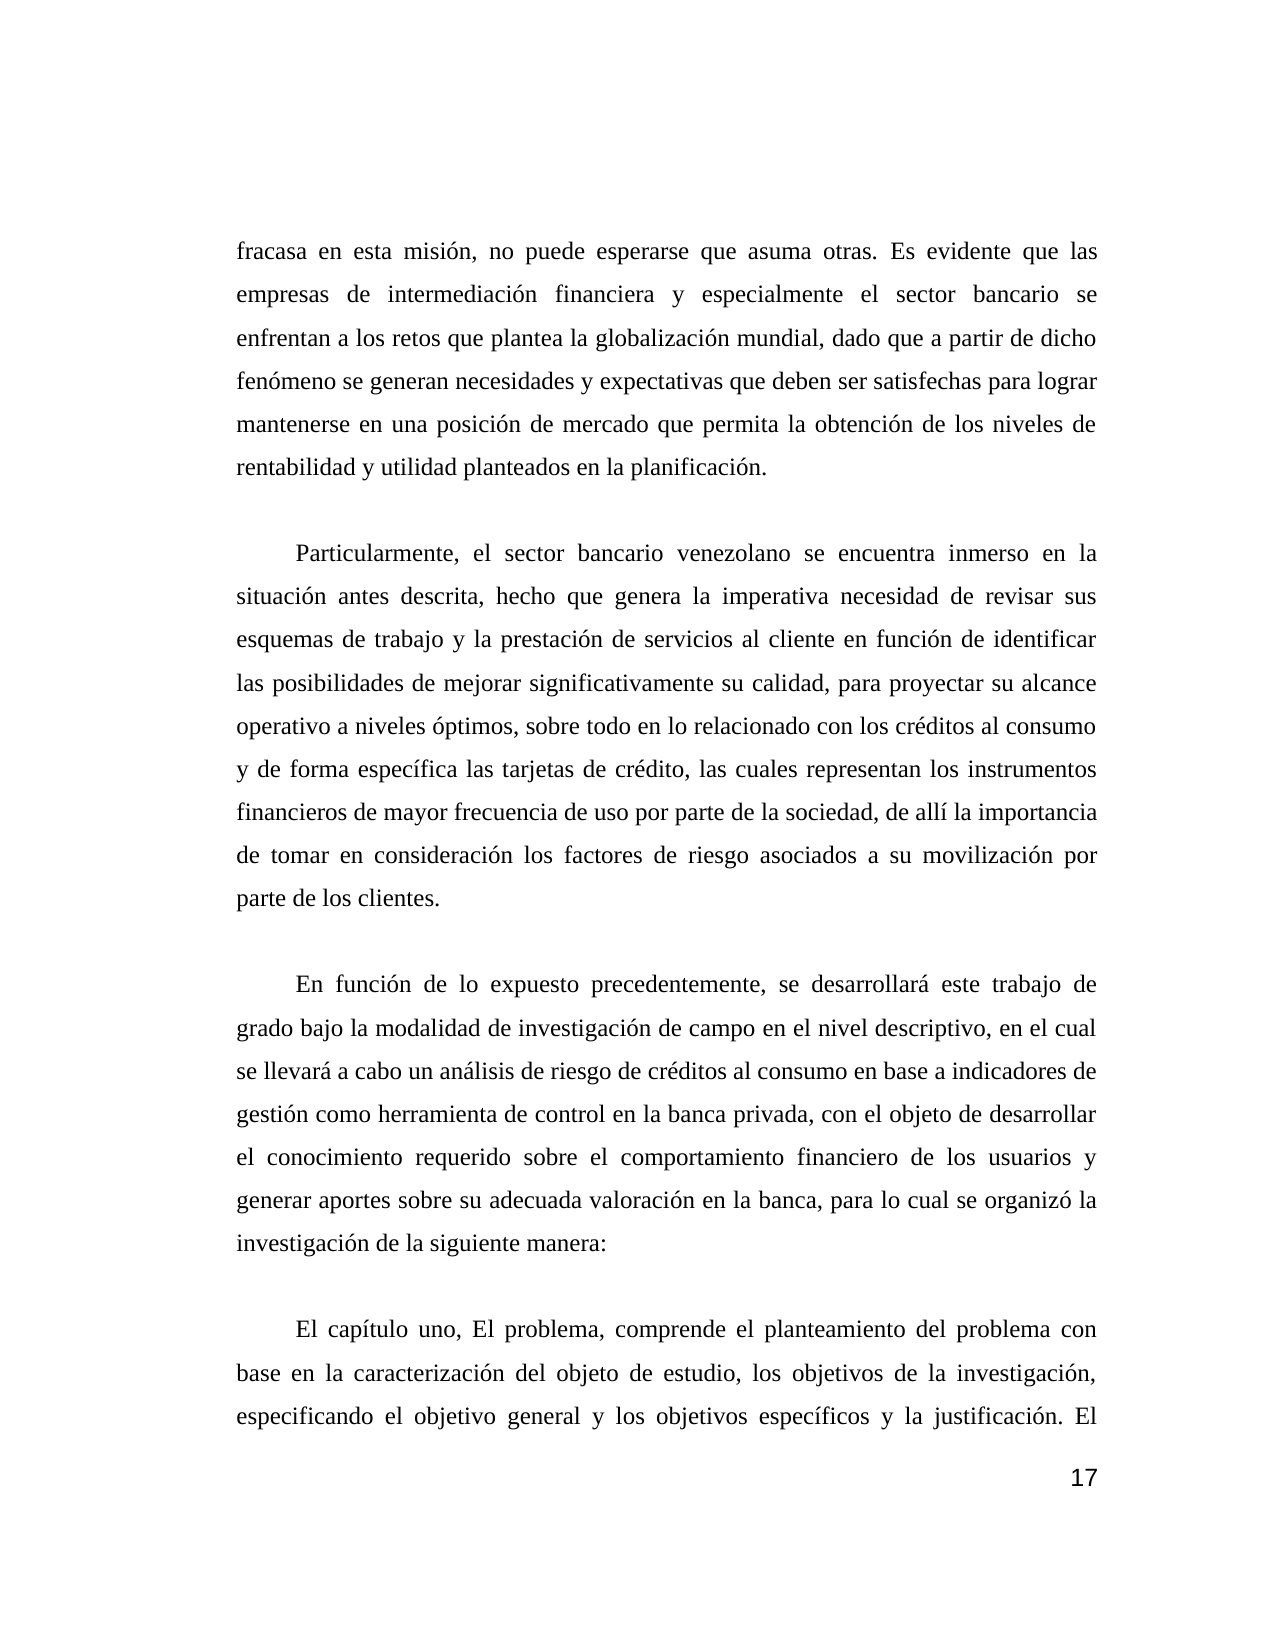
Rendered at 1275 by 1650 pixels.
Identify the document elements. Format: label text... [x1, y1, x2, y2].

text Particularmente, el sector bancario venezolano se encuentra inmerso en la situación antes descrita, hecho que genera la imperativa necesidad de revisar sus esquemas de trabajo y la prestación de servicios al cliente en función de identificar las posibilidades de mejorar significativamente su calidad, para proyectar su alcance operativo a niveles óptimos, sobre todo en lo relacionado con los créditos al consumo y de forma específica las tarjetas de crédito, las cuales representan los instrumentos financieros de mayor frecuencia de uso por parte de la sociedad, de allí la importancia de tomar en consideración los factores de riesgo asociados a su movilización por parte de los clientes. [236, 538, 1098, 912]
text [236, 236, 1098, 481]
text En función de lo expuesto precedentemente, se desarrollará este trabajo de grado bajo la modalidad de investigación de campo en el nivel descriptivo, en el cual se llevará a cabo un análisis de riesgo de créditos al consumo en base a indicadores de gestión como herramienta de control en la banca privada, con el objeto de desarrollar el conocimiento requerido sobre el comportamiento financiero de los usuarios y generar aportes sobre su adecuada valoración en la banca, para lo cual se organizó la investigación de la siguiente manera: [236, 969, 1098, 1257]
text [236, 1314, 1098, 1429]
